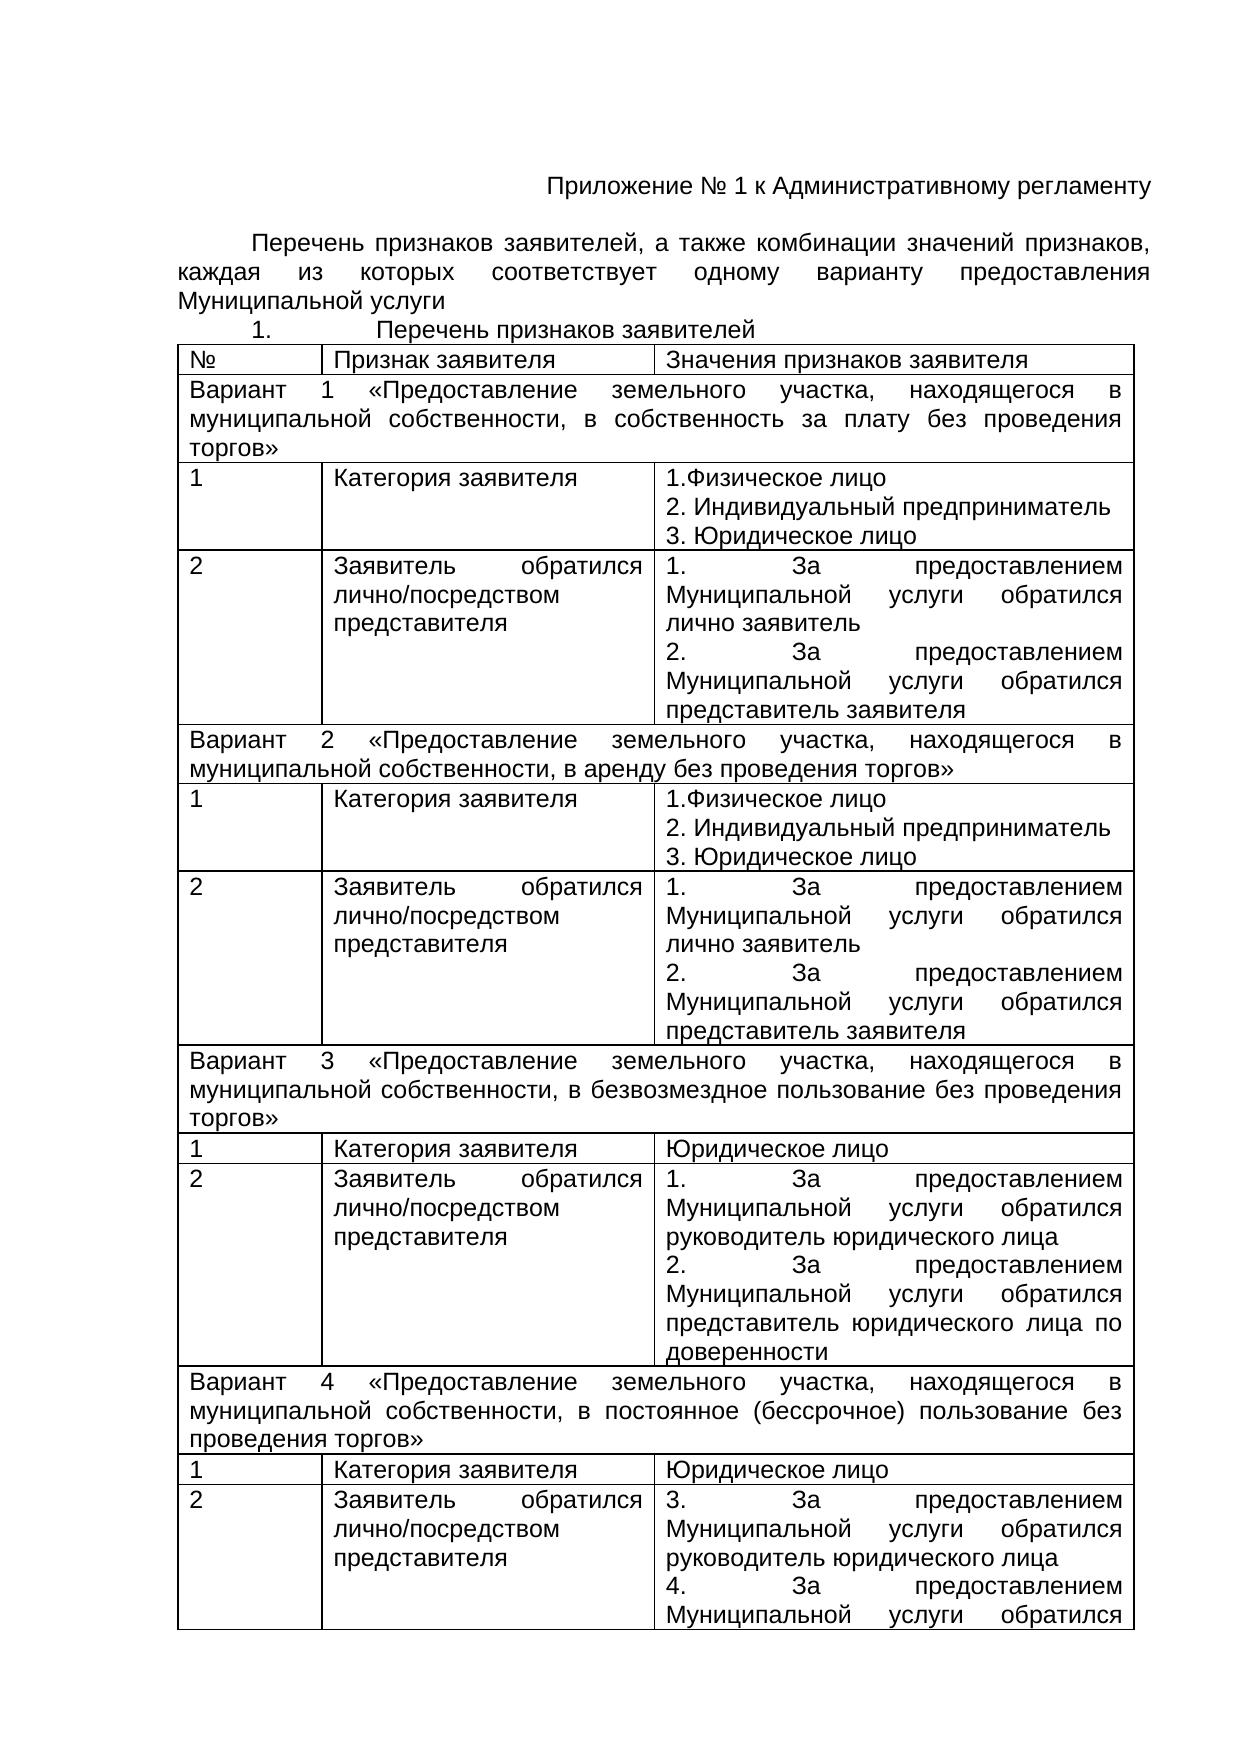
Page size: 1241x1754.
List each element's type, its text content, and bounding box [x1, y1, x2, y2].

table_cell 2 [179, 872, 321, 1044]
table_cell 1 [179, 1134, 321, 1162]
table_cell Категория заявителя [323, 1455, 654, 1483]
table_header Признак заявителя [323, 345, 654, 374]
table_header Значения признаков заявителя [655, 345, 1133, 374]
table_cell 2 [179, 1164, 321, 1365]
list Перечень признаков заявителей [177, 315, 1152, 343]
table_cell Категория заявителя [323, 784, 654, 870]
table_cell Вариант 3 «Предоставление земельного участка, находящегося в муниципальной собственности, в безвозмездное пользование без проведения торгов» [179, 1046, 1133, 1132]
table_cell 1 [179, 463, 321, 549]
text Перечень признаков заявителей, а также комбинации значений признаков, каждая из которых соответствует одному варианту предоставления Муниципальной услуги [177, 228, 1152, 315]
table_cell 1.Физическое лицо 2. Индивидуальный предприниматель 3. Юридическое лицо [655, 784, 1133, 870]
table_cell Категория заявителя [323, 463, 654, 549]
table_cell 2 [179, 551, 321, 723]
table_cell Вариант 4 «Предоставление земельного участка, находящегося в муниципальной собственности, в постоянное (бессрочное) пользование без проведения торгов» [179, 1367, 1133, 1453]
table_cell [323, 1485, 654, 1629]
table_cell За предоставлением Муниципальной услуги обратился лично заявитель За предоставлением Муниципальной услуги обратился представитель заявителя [655, 872, 1133, 1044]
table_cell 1 [179, 1455, 321, 1483]
table_header № [179, 345, 321, 374]
table_cell Категория заявителя [323, 1134, 654, 1162]
table_cell Юридическое лицо [655, 1134, 1133, 1162]
table_cell Заявитель обратился лично/посредством представителя [323, 1164, 654, 1365]
table_cell Заявитель обратился лично/посредством представителя [323, 872, 654, 1044]
table_cell Юридическое лицо [655, 1455, 1133, 1483]
table_cell За предоставлением Муниципальной услуги обратился лично заявитель За предоставлением Муниципальной услуги обратился представитель заявителя [655, 551, 1133, 723]
text Приложение № 1 к Административному регламенту [177, 171, 1152, 200]
table_cell Вариант 2 «Предоставление земельного участка, находящегося в муниципальной собственности, в аренду без проведения торгов» [179, 725, 1133, 782]
table_cell 1.Физическое лицо 2. Индивидуальный предприниматель 3. Юридическое лицо [655, 463, 1133, 549]
table_cell Вариант 1 «Предоставление земельного участка, находящегося в муниципальной собственности, в собственность за плату без проведения торгов» [179, 375, 1133, 462]
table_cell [655, 1485, 1133, 1629]
table_cell 2 [179, 1485, 321, 1629]
table_cell Заявитель обратился лично/посредством представителя [323, 551, 654, 723]
table_cell 1 [179, 784, 321, 870]
